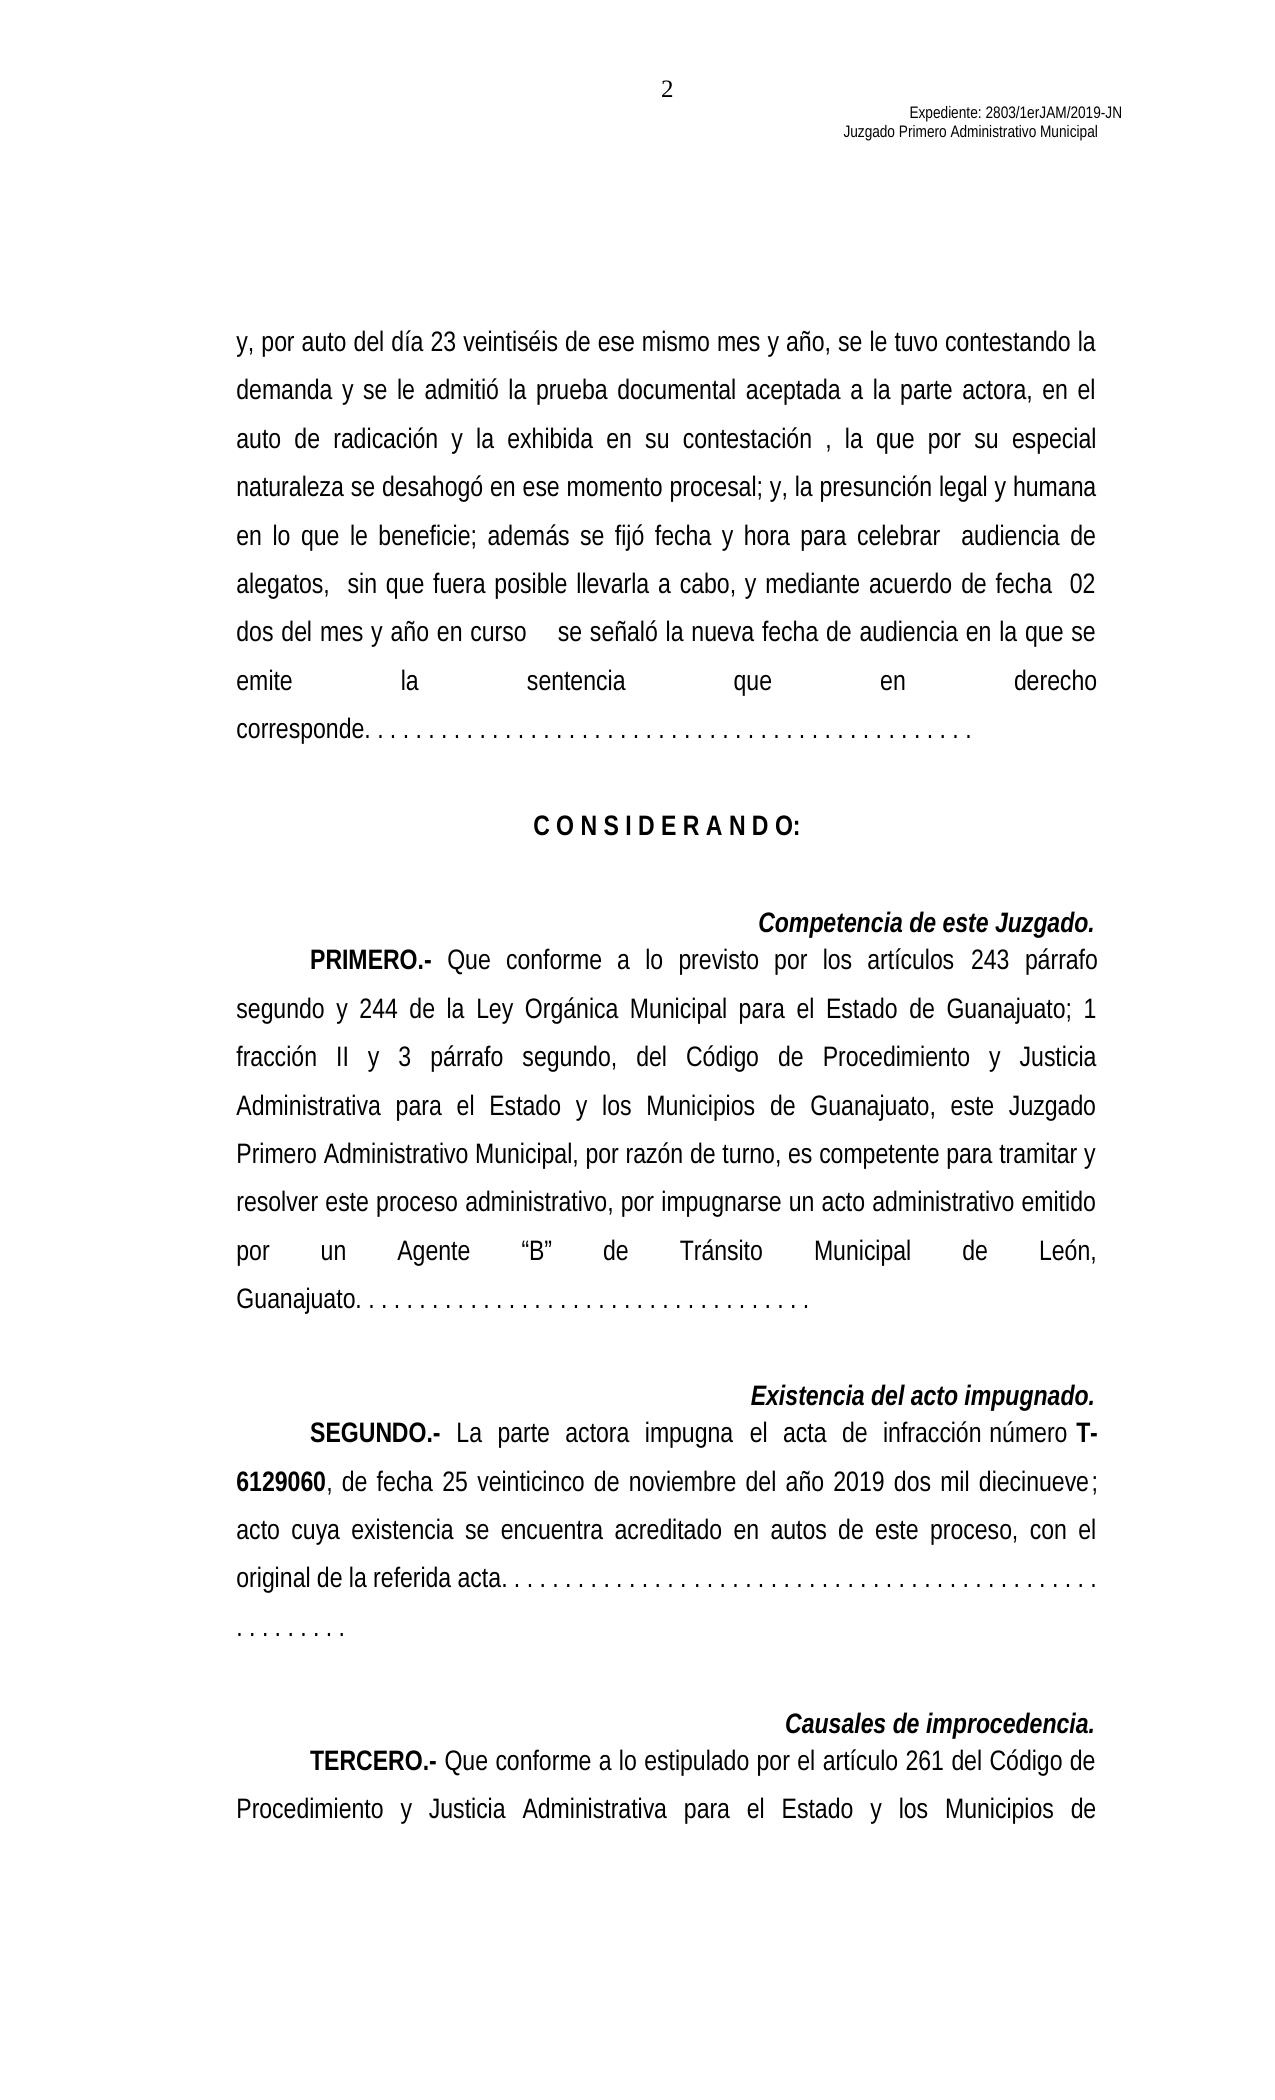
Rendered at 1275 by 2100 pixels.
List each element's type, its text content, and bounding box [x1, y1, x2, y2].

text Existencia del acto impugnado. [236, 1379, 1098, 1411]
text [236, 1744, 1098, 1825]
text SEGUNDO.- La parte actora impugna el acta de infracción número T-6129060, de fecha 25 veinticinco de noviembre del año 2019 dos mil diecinueve; acto cuya existencia se encuentra acreditado en autos de este proceso, con el original de la referida acta. . . . . . . . . . . . . . . . . . . . . . . . . . . . . . . . . . . . . . . . . . . . . . . . . . . . . . . . [236, 1416, 1098, 1642]
text PRIMERO.- Que conforme a lo previsto por los artículos 243 párrafo segundo y 244 de la Ley Orgánica Municipal para el Estado de Guanajuato; 1 fracción II y 3 párrafo segundo, del Código de Procedimiento y Justicia Administrativa para el Estado y los Municipios de Guanajuato, este Juzgado Primero Administrativo Municipal, por razón de turno, es competente para tramitar y resolver este proceso administrativo, por impugnarse un acto administrativo emitido por un Agente “B” de Tránsito Municipal de León, Guanajuato. . . . . . . . . . . . . . . . . . . . . . . . . . . . . . . . . . . . [236, 943, 1098, 1314]
text Causales de improcedencia. [236, 1707, 1098, 1739]
text C O N S I D E R A N D O: [236, 809, 1098, 842]
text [236, 325, 1098, 745]
text Competencia de este Juzgado. [236, 906, 1098, 938]
